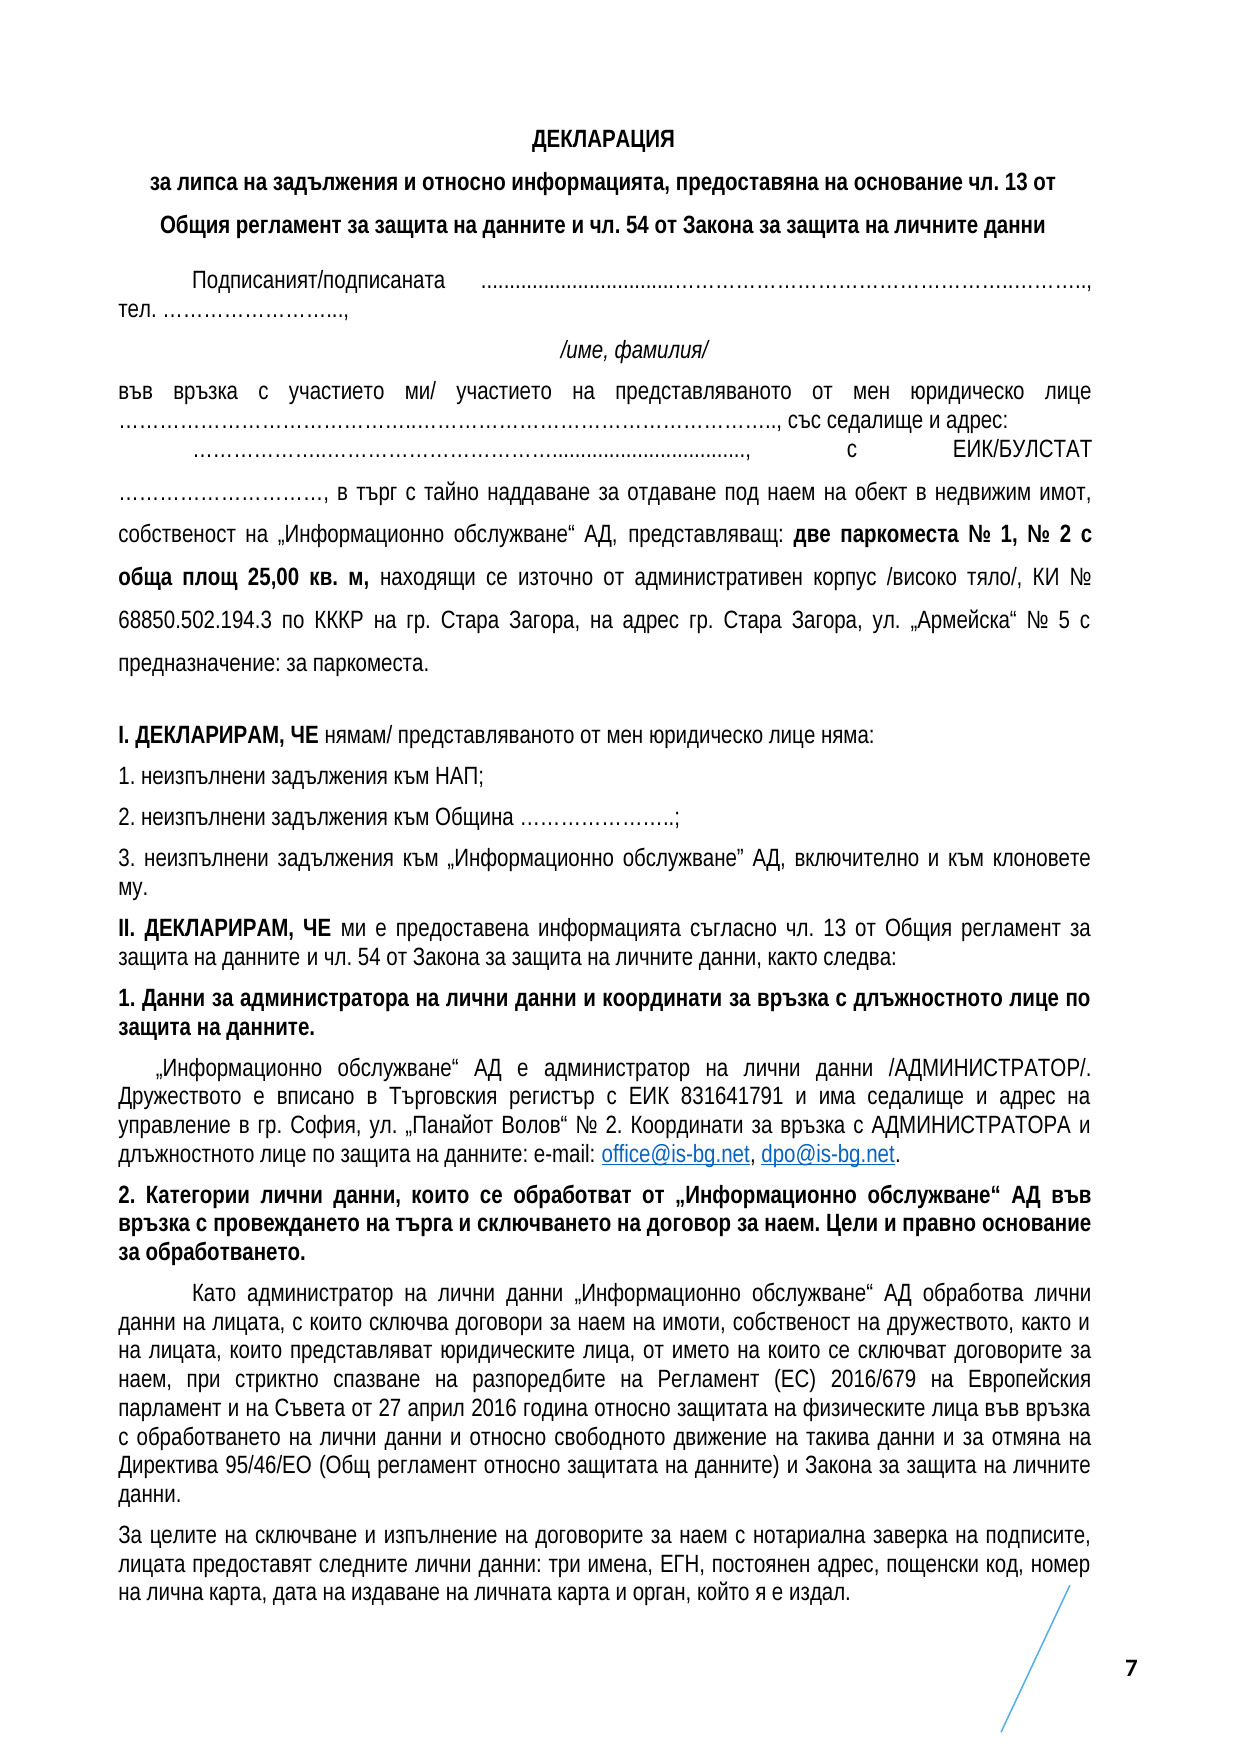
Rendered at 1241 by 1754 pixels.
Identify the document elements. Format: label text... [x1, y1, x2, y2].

text ДЕКЛАРАЦИЯ [118, 124, 1088, 153]
text 3. неизпълнени задължения към „Информационно обслужване” АД, включително и към клоновете му. [118, 843, 1093, 900]
text за липса на задължения и относно информацията, предоставяна на основание чл. 13 от Общия регламент за защита на данните и чл. 54 от Закона за защита на личните данни [118, 167, 1088, 238]
text „Информационно обслужване“ АД е администратор на лични данни /АДМИНИСТРАТОР/. Дружеството е вписано в Търговския регистър с ЕИК 831641791 и има седалище и адрес на управление в гр. София, ул. „Панайот Волов“ № 2. Координати за връзка с АДМИНИСТРАТОРА и длъжностното лице по защита на данните: e-mail: office@is-bg.net, dpo@is-bg.net. [118, 1053, 1093, 1167]
text /име, фамилия/ [118, 335, 1093, 364]
list ………………..…………………………….................................., с ЕИК/БУЛСТАТ …………………………, в търг с тайно наддаване за отдаване под наем на обект в недвижим имот, собственост на „Информационно обслужване“ АД, представляващ: две паркоместа № 1, № 2 с обща площ 25,00 кв. м, находящи се източно от административен корпус /високо тяло/, КИ № 68850.502.194.3 по КККР на гр. Стара Загора, на адрес гр. Стара Загора, ул. „Армейска“ № 5 с предназначение: за паркоместа. [118, 433, 1093, 677]
text Подписаният/подписаната ..................................…………………………………………..……….., тел. ……………………..., [118, 265, 1093, 323]
text 1. Данни за администратора на лични данни и координати за връзка с длъжностното лице по защита на данните. [118, 983, 1093, 1040]
text За целите на сключване и изпълнение на договорите за наем с нотариална заверка на подписите, лицата предоставят следните лични данни: три имена, ЕГН, постоянен адрес, пощенски код, номер на лична карта, дата на издаване на личната карта и орган, който я е издал. [118, 1520, 1093, 1606]
text Като администратор на лични данни „Информационно обслужване“ АД обработва лични данни на лицата, с които сключва договори за наем на имоти, собственост на дружеството, както и на лицата, които представляват юридическите лица, от името на които се сключват договорите за наем, при стриктно спазване на разпоредбите на Регламент (ЕС) 2016/679 на Европейския парламент и на Съвета от 27 април 2016 година относно защитата на физическите лица във връзка с обработването на лични данни и относно свободното движение на такива данни и за отмяна на Директива 95/46/ЕО (Общ регламент относно защитата на данните) и Закона за защита на личните данни. [118, 1278, 1093, 1507]
text 1. неизпълнени задължения към НАП; [118, 761, 1093, 789]
text във връзка с участието ми/ участието на представляваното от мен юридическо лице ……………………………………..…………………………………………….., със седалище и адрес: [118, 376, 1093, 433]
text I. ДЕКЛАРИРАМ, ЧЕ нямам/ представляваното от мен юридическо лице няма: [118, 720, 1093, 748]
text II. ДЕКЛАРИРАМ, ЧЕ ми е предоставена информацията съгласно чл. 13 от Общия регламент за защита на данните и чл. 54 от Закона за защита на личните данни, както следва: [118, 913, 1093, 970]
text 2. Категории лични данни, които се обработват от „Информационно обслужване“ АД във връзка с провеждането на търга и сключването на договор за наем. Цели и правно основание за обработването. [118, 1180, 1093, 1266]
text 2. неизпълнени задължения към Община …………………..; [118, 802, 1093, 831]
